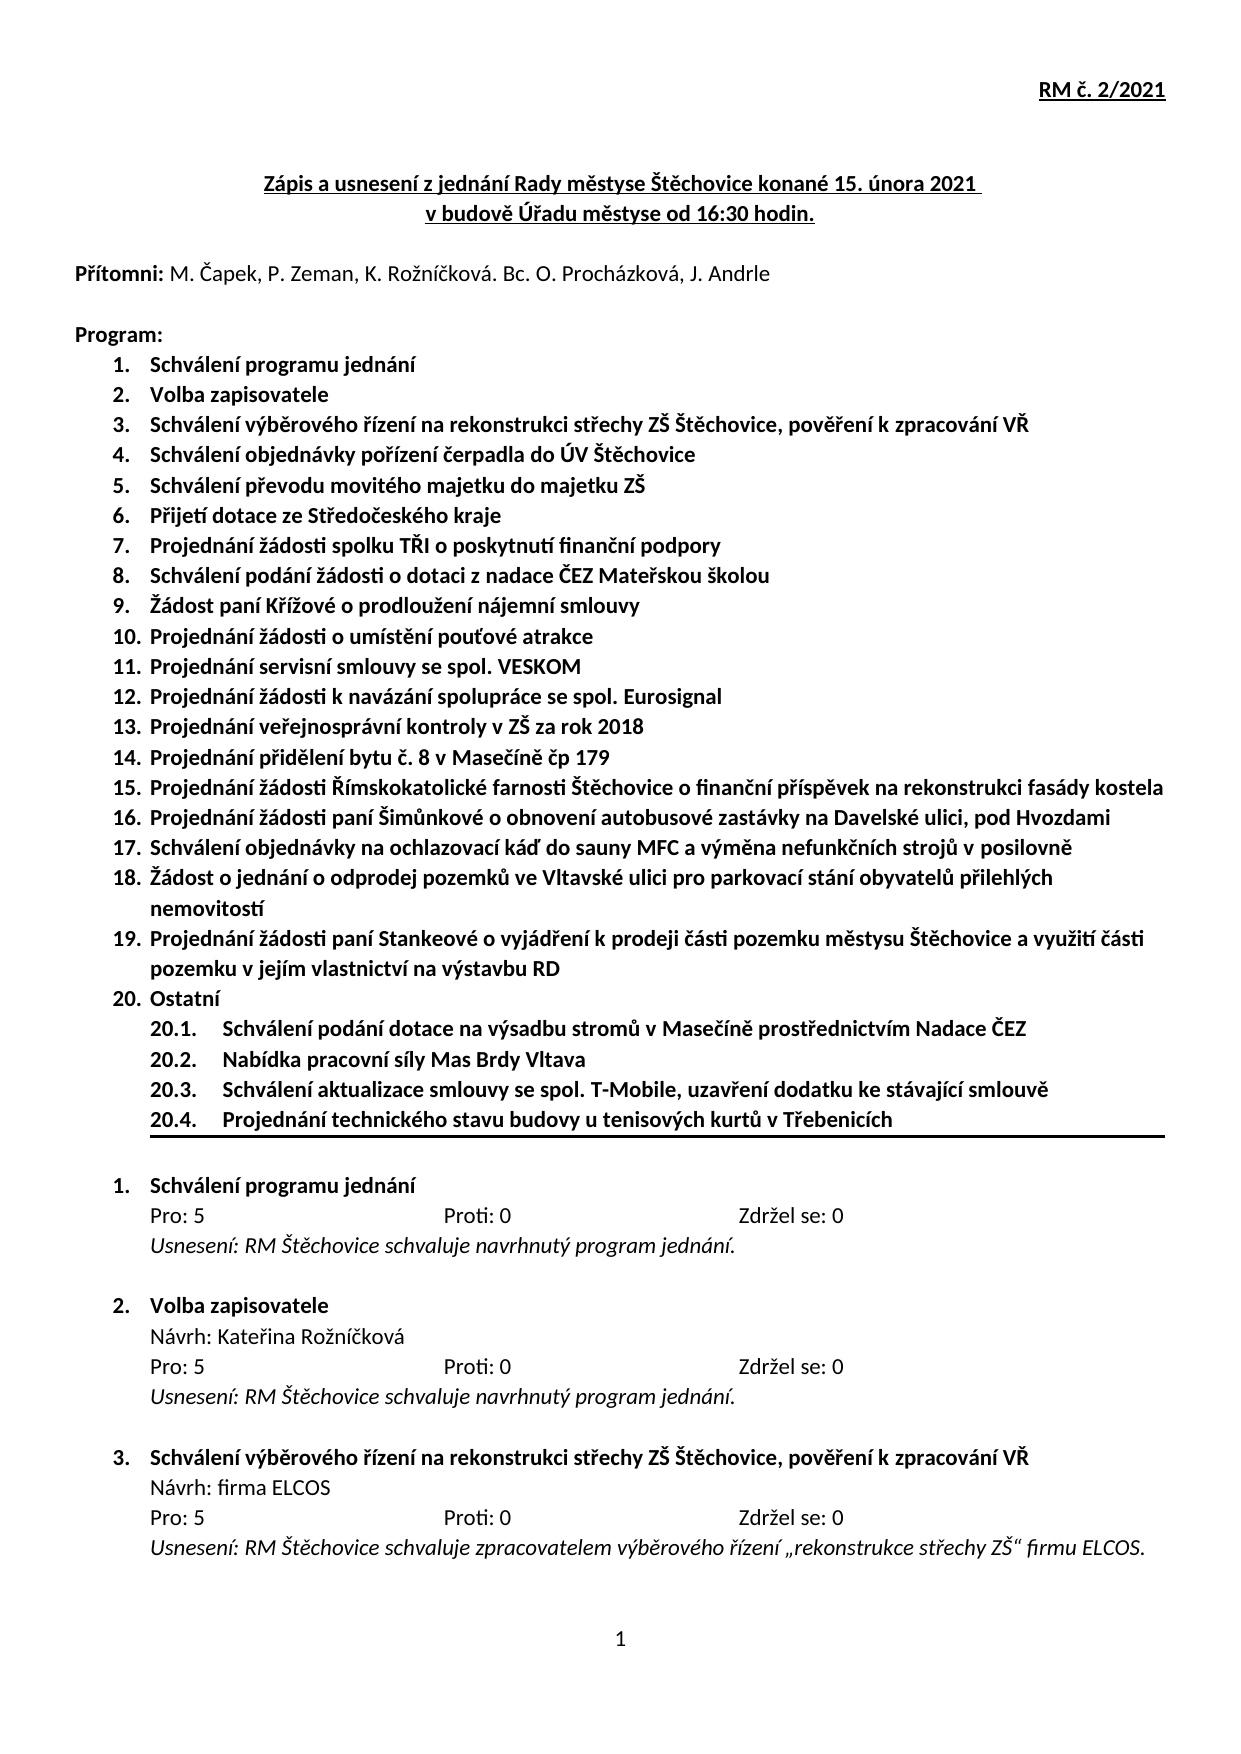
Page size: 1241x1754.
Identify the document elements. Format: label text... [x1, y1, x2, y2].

list Návrh: Kateřina Rožníčková [150, 1322, 1165, 1350]
text Program: [75, 320, 1165, 348]
list Projednání žádosti o umístění pouťové atrakce [112, 622, 1165, 650]
list Nabídka pracovní síly Mas Brdy Vltava [150, 1045, 1165, 1073]
list Usnesení: RM Štěchovice schvaluje navrhnutý program jednání. [150, 1382, 1165, 1410]
list Schválení podání žádosti o dotaci z nadace ČEZ Mateřskou školou [112, 561, 1165, 589]
list Usnesení: RM Štěchovice schvaluje navrhnutý program jednání. [150, 1231, 1165, 1259]
text v budově Úřadu městyse od 16:30 hodin. [75, 199, 1165, 227]
list Schválení aktualizace smlouvy se spol. T-Mobile, uzavření dodatku ke stávající smlouvě [150, 1075, 1165, 1103]
list Schválení převodu movitého majetku do majetku ZŠ [112, 471, 1165, 499]
list Volba zapisovatele [112, 1292, 1165, 1320]
list Projednání žádosti spolku TŘI o poskytnutí finanční podpory [112, 531, 1165, 559]
list Schválení výběrového řízení na rekonstrukci střechy ZŠ Štěchovice, pověření k zpracování VŘ [112, 1443, 1165, 1471]
list Ostatní [112, 984, 1165, 1012]
list Pro: 5 Proti: 0 Zdržel se: 0 [150, 1352, 1165, 1380]
list Projednání žádosti k navázání spolupráce se spol. Eurosignal [112, 682, 1165, 710]
list Žádost o jednání o odprodej pozemků ve Vltavské ulici pro parkovací stání obyvatelů přilehlých nemovitostí [112, 863, 1165, 922]
list Schválení objednávky na ochlazovací káď do sauny MFC a výměna nefunkčních strojů v posilovně [112, 833, 1165, 861]
list Žádost paní Křížové o prodloužení nájemní smlouvy [112, 592, 1165, 620]
list Schválení objednávky pořízení čerpadla do ÚV Štěchovice [112, 441, 1165, 469]
list Projednání technického stavu budovy u tenisových kurtů v Třebenicích [150, 1105, 1165, 1135]
list Projednání servisní smlouvy se spol. VESKOM [112, 652, 1165, 680]
list Volba zapisovatele [112, 380, 1165, 408]
list Projednání žádosti paní Stankeové o vyjádření k prodeji části pozemku městysu Štěchovice a využití části pozemku v jejím vlastnictví na výstavbu RD [112, 924, 1165, 982]
list Pro: 5 Proti: 0 Zdržel se: 0 [150, 1201, 1165, 1229]
list Projednání žádosti paní Šimůnkové o obnovení autobusové zastávky na Davelské ulici, pod Hvozdami [112, 803, 1165, 831]
text Přítomni: M. Čapek, P. Zeman, K. Rožníčková. Bc. O. Procházková, J. Andrle [75, 259, 1165, 287]
list Projednání veřejnosprávní kontroly v ZŠ za rok 2018 [112, 712, 1165, 741]
list Pro: 5 Proti: 0 Zdržel se: 0 [150, 1503, 1165, 1531]
list Návrh: firma ELCOS [150, 1473, 1165, 1501]
list Přijetí dotace ze Středočeského kraje [112, 501, 1165, 529]
text Zápis a usnesení z jednání Rady městyse Štěchovice konané 15. února 2021 [75, 169, 1165, 197]
list Projednání přidělení bytu č. 8 v Masečíně čp 179 [112, 743, 1165, 771]
text RM č. 2/2021 [75, 75, 1165, 103]
list Projednání žádosti Římskokatolické farnosti Štěchovice o finanční příspěvek na rekonstrukci fasády kostela [112, 773, 1165, 801]
list Schválení výběrového řízení na rekonstrukci střechy ZŠ Štěchovice, pověření k zpracování VŘ [112, 410, 1165, 438]
list Usnesení: RM Štěchovice schvaluje zpracovatelem výběrového řízení „rekonstrukce střechy ZŠ“ firmu ELCOS. [150, 1533, 1165, 1561]
list Schválení podání dotace na výsadbu stromů v Masečíně prostřednictvím Nadace ČEZ [150, 1014, 1165, 1043]
list Schválení programu jednání [112, 1171, 1165, 1199]
list Schválení programu jednání [112, 350, 1165, 378]
